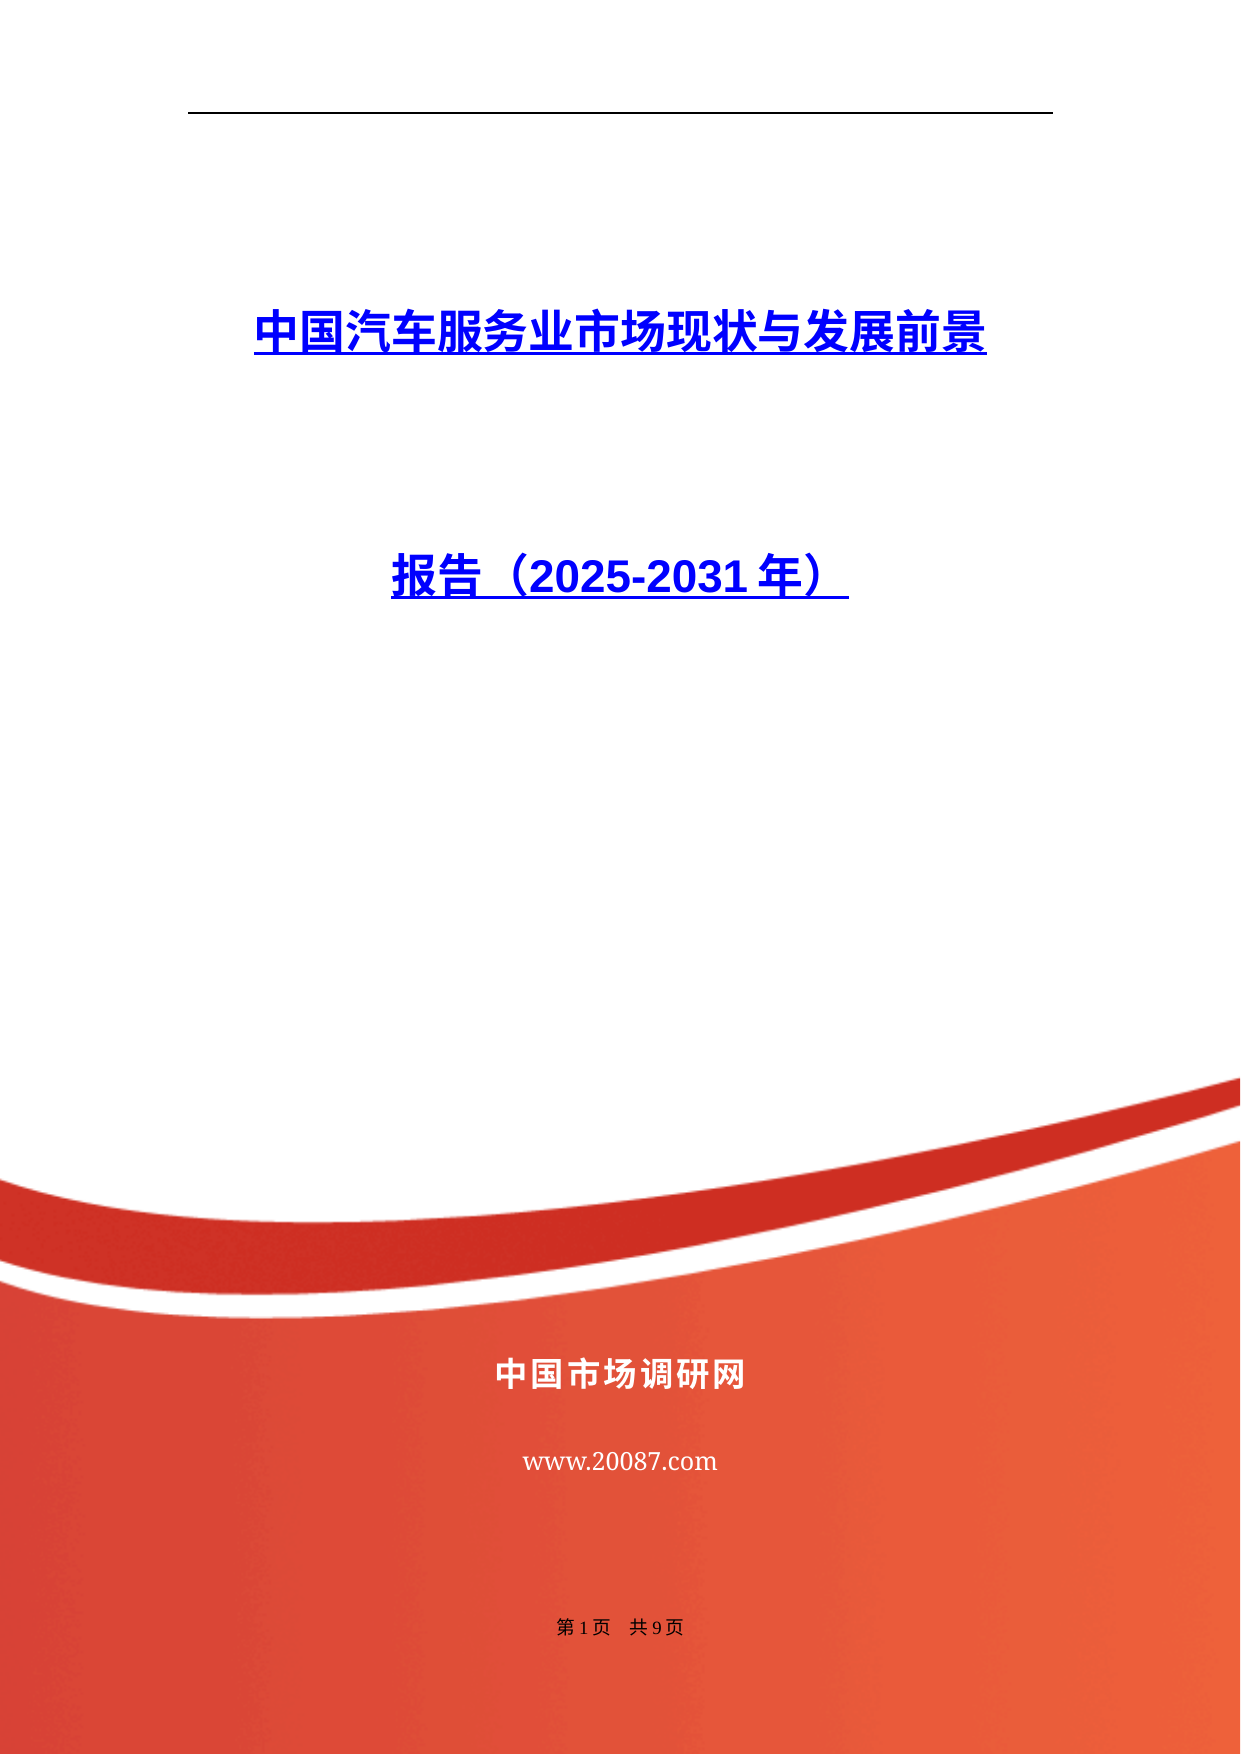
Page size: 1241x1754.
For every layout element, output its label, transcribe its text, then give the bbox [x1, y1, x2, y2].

text www.20087.com [187, 1428, 1053, 1493]
table_header 中国汽车服务业市场现状与发展前景报告（2025-2031年） [188, 207, 1053, 773]
picture [0, 1006, 1241, 1754]
subtitle 中国市场调研网 [187, 1339, 1053, 1404]
